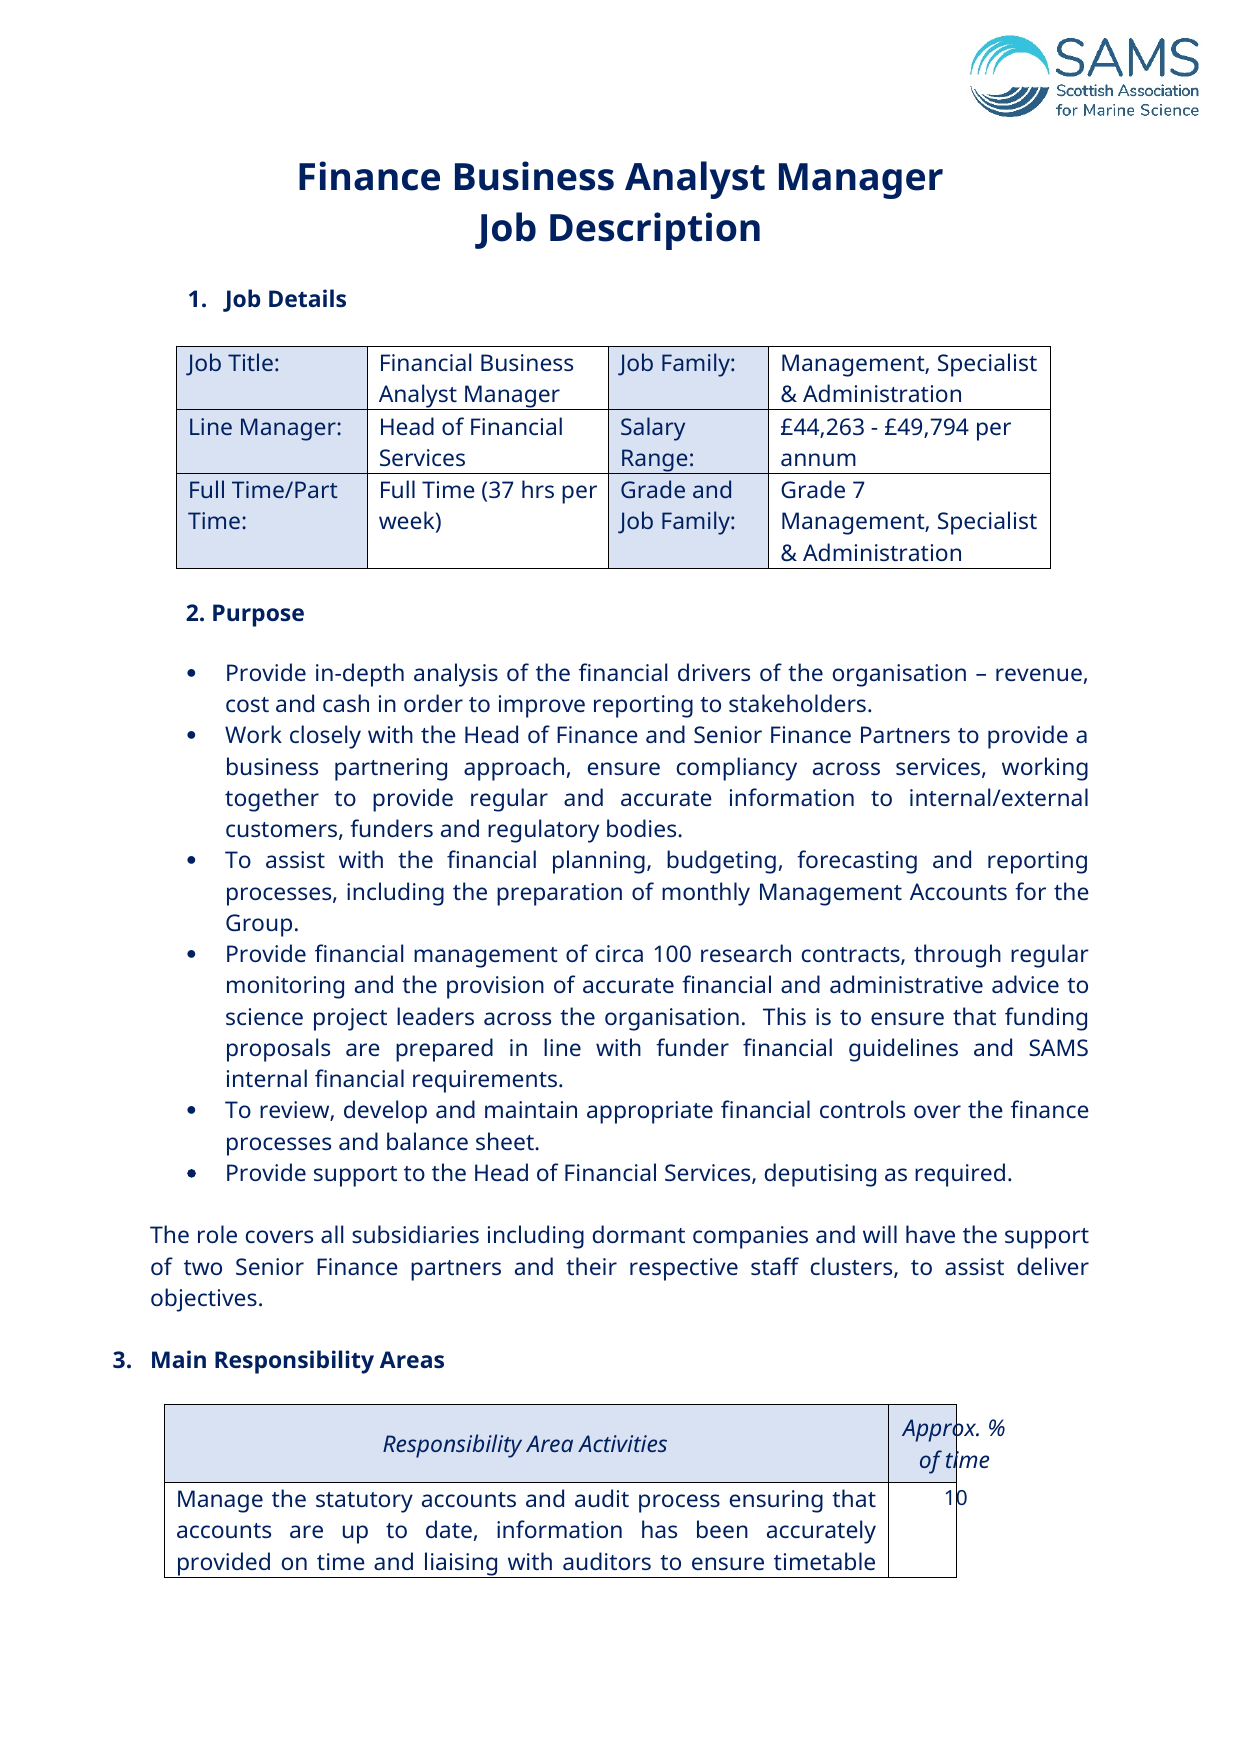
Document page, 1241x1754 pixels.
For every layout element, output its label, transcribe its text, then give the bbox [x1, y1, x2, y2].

text Job Description [150, 201, 1090, 252]
text Finance Business Analyst Manager [150, 150, 1090, 201]
list Work closely with the Head of Finance and Senior Finance Partners to provide a business partnering approach, ensure compliancy across services, working together to provide regular and accurate information to internal/external customers, funders and regulatory bodies. [187, 719, 1090, 844]
text 2. Purpose [150, 597, 1090, 628]
list Provide financial management of circa 100 research contracts, through regular monitoring and the provision of accurate financial and administrative advice to science project leaders across the organisation. This is to ensure that funding proposals are prepared in line with funder financial guidelines and SAMS internal financial requirements. [187, 938, 1090, 1094]
table_header [38, 1376, 956, 1578]
list To review, develop and maintain appropriate financial controls over the finance processes and balance sheet. [187, 1094, 1090, 1157]
table_cell Grade 7 Management, Specialist & Administration [769, 474, 1050, 568]
table_header Management, Specialist & Administration [769, 347, 1050, 409]
picture [965, 31, 1203, 123]
table_cell Head of Financial Services [368, 410, 608, 473]
table_cell Full Time (37 hrs per week) [368, 474, 608, 568]
list Job Details [187, 283, 1090, 314]
table_cell Grade and Job Family: [609, 474, 768, 568]
list Provide in-depth analysis of the financial drivers of the organisation – revenue, cost and cash in order to improve reporting to stakeholders. [187, 657, 1090, 719]
list Main Responsibility Areas [112, 1344, 1090, 1376]
table_header Job Family: [609, 347, 768, 409]
table_header [956, 1376, 978, 1578]
list Provide support to the Head of Financial Services, deputising as required. [187, 1157, 1090, 1188]
text The role covers all subsidiaries including dormant companies and will have the support of two Senior Finance partners and their respective staff clusters, to assist deliver objectives. [150, 1219, 1090, 1313]
table_header Financial Business Analyst Manager [368, 347, 608, 409]
table_cell Line Manager: [177, 410, 367, 473]
table_header Job Title: [177, 347, 367, 409]
table_cell Salary Range: [609, 410, 768, 473]
table_cell £44,263 - £49,794 per annum [769, 410, 1050, 473]
list To assist with the financial planning, budgeting, forecasting and reporting processes, including the preparation of monthly Management Accounts for the Group. [187, 844, 1090, 938]
table_cell Full Time/Part Time: [177, 474, 367, 568]
